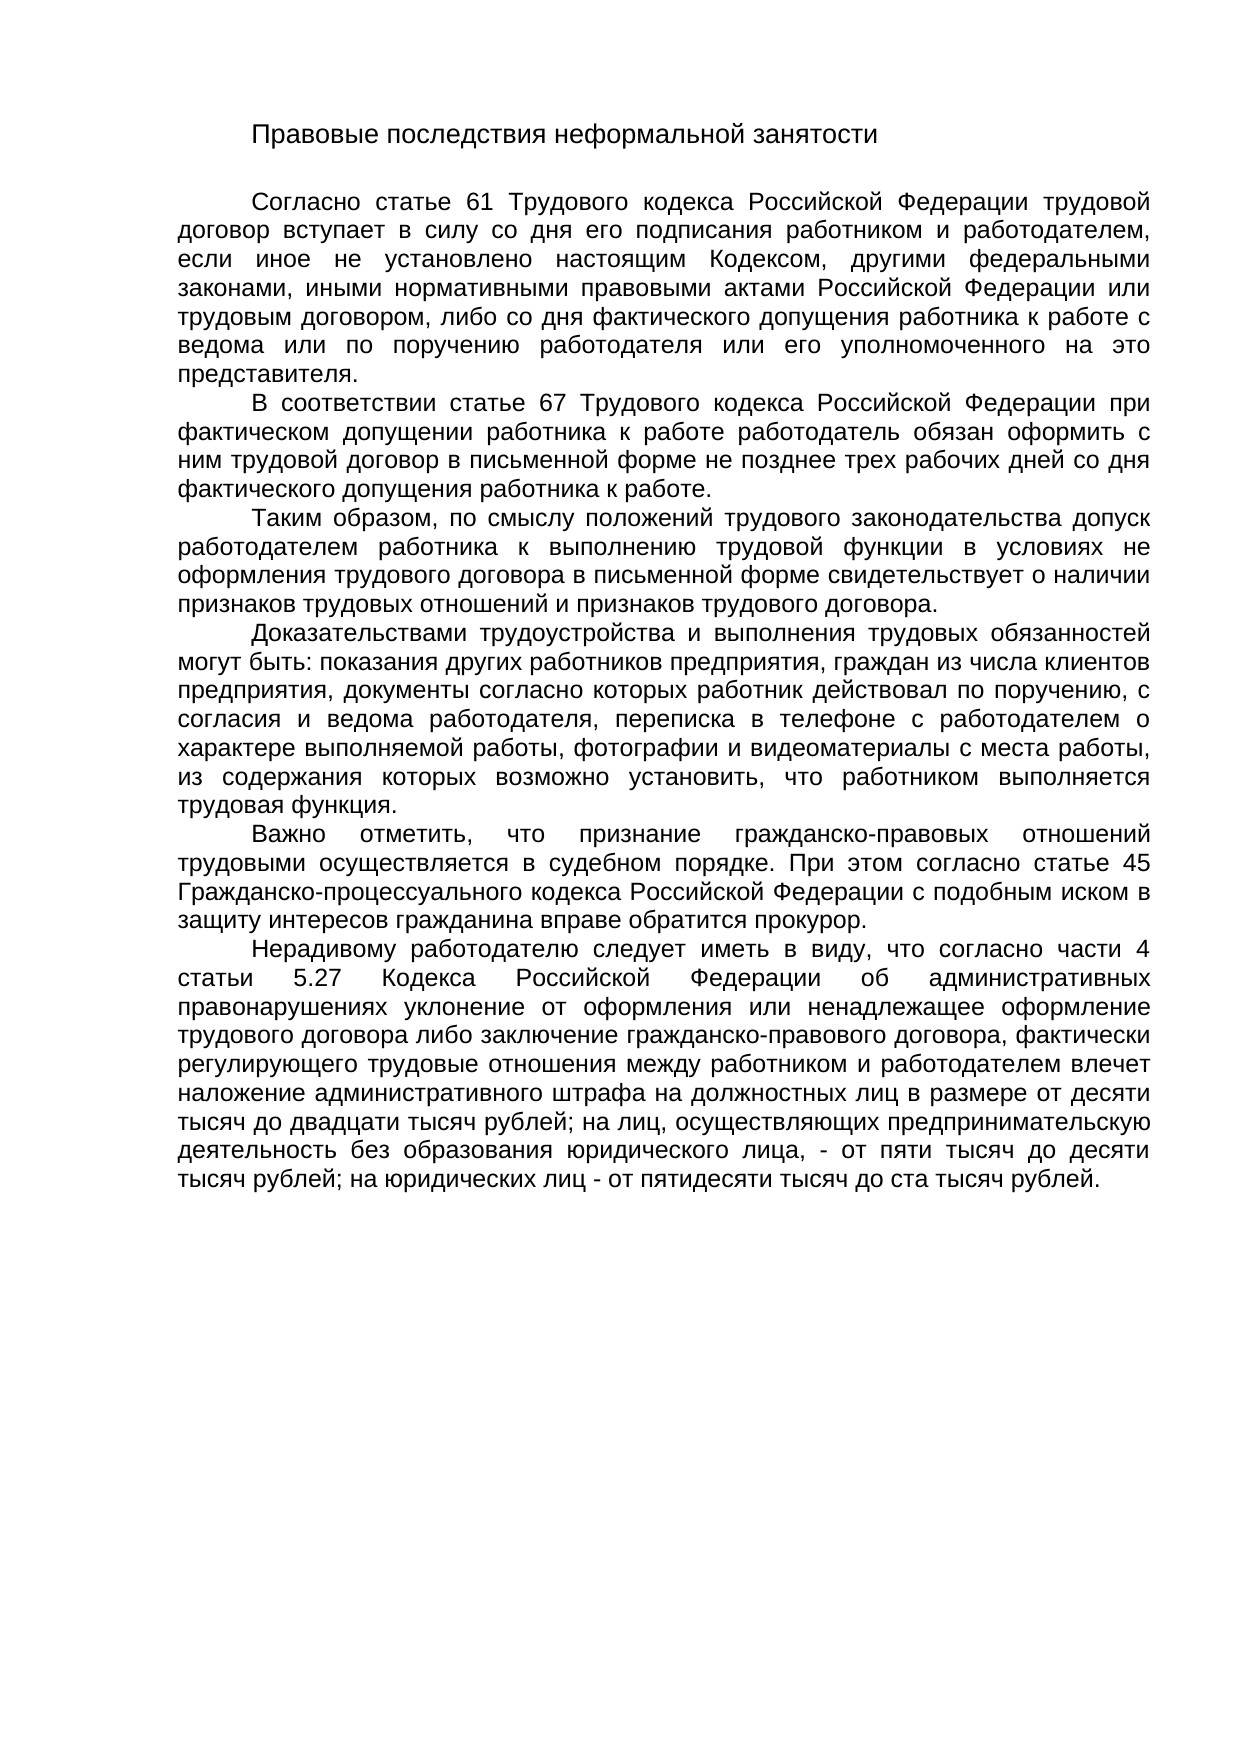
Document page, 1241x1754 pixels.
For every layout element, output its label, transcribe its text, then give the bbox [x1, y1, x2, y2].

text Доказательствами трудоустройства и выполнения трудовых обязанностей могут быть: показания других работников предприятия, граждан из числа клиентов предприятия, документы согласно которых работник действовал по поручению, с согласия и ведома работодателя, переписка в телефоне с работодателем о характере выполняемой работы, фотографии и видеоматериалы с места работы, из содержания которых возможно установить, что работником выполняется трудовая функция. [177, 618, 1152, 819]
text Согласно статье 61 Трудового кодекса Российской Федерации трудовой договор вступает в силу со дня его подписания работником и работодателем, если иное не установлено настоящим Кодексом, другими федеральными законами, иными нормативными правовыми актами Российской Федерации или трудовым договором, либо со дня фактического допущения работника к работе с ведома или по поручению работодателя или его уполномоченного на это представителя. [177, 186, 1152, 388]
text Правовые последствия неформальной занятости [177, 118, 1152, 149]
text Нерадивому работодателю следует иметь в виду, что согласно части 4 статьи 5.27 Кодекса Российской Федерации об административных правонарушениях уклонение от оформления или ненадлежащее оформление трудового договора либо заключение гражданско-правового договора, фактически регулирующего трудовые отношения между работником и работодателем влечет наложение административного штрафа на должностных лиц в размере от десяти тысяч до двадцати тысяч рублей; на лиц, осуществляющих предпринимательскую деятельность без образования юридического лица, - от пяти тысяч до десяти тысяч рублей; на юридических лиц - от пятидесяти тысяч до ста тысяч рублей. [177, 934, 1152, 1193]
text В соответствии статье 67 Трудового кодекса Российской Федерации при фактическом допущении работника к работе работодатель обязан оформить с ним трудовой договор в письменной форме не позднее трех рабочих дней со дня фактического допущения работника к работе. [177, 388, 1152, 503]
text Таким образом, по смыслу положений трудового законодательства допуск работодателем работника к выполнению трудовой функции в условиях не оформления трудового договора в письменной форме свидетельствует о наличии признаков трудовых отношений и признаков трудового договора. [177, 503, 1152, 618]
text Важно отметить, что признание гражданско-правовых отношений трудовыми осуществляется в судебном порядке. При этом согласно статье 45 Гражданско-процессуального кодекса Российской Федерации с подобным иском в защиту интересов гражданина вправе обратится прокурор. [177, 819, 1152, 934]
